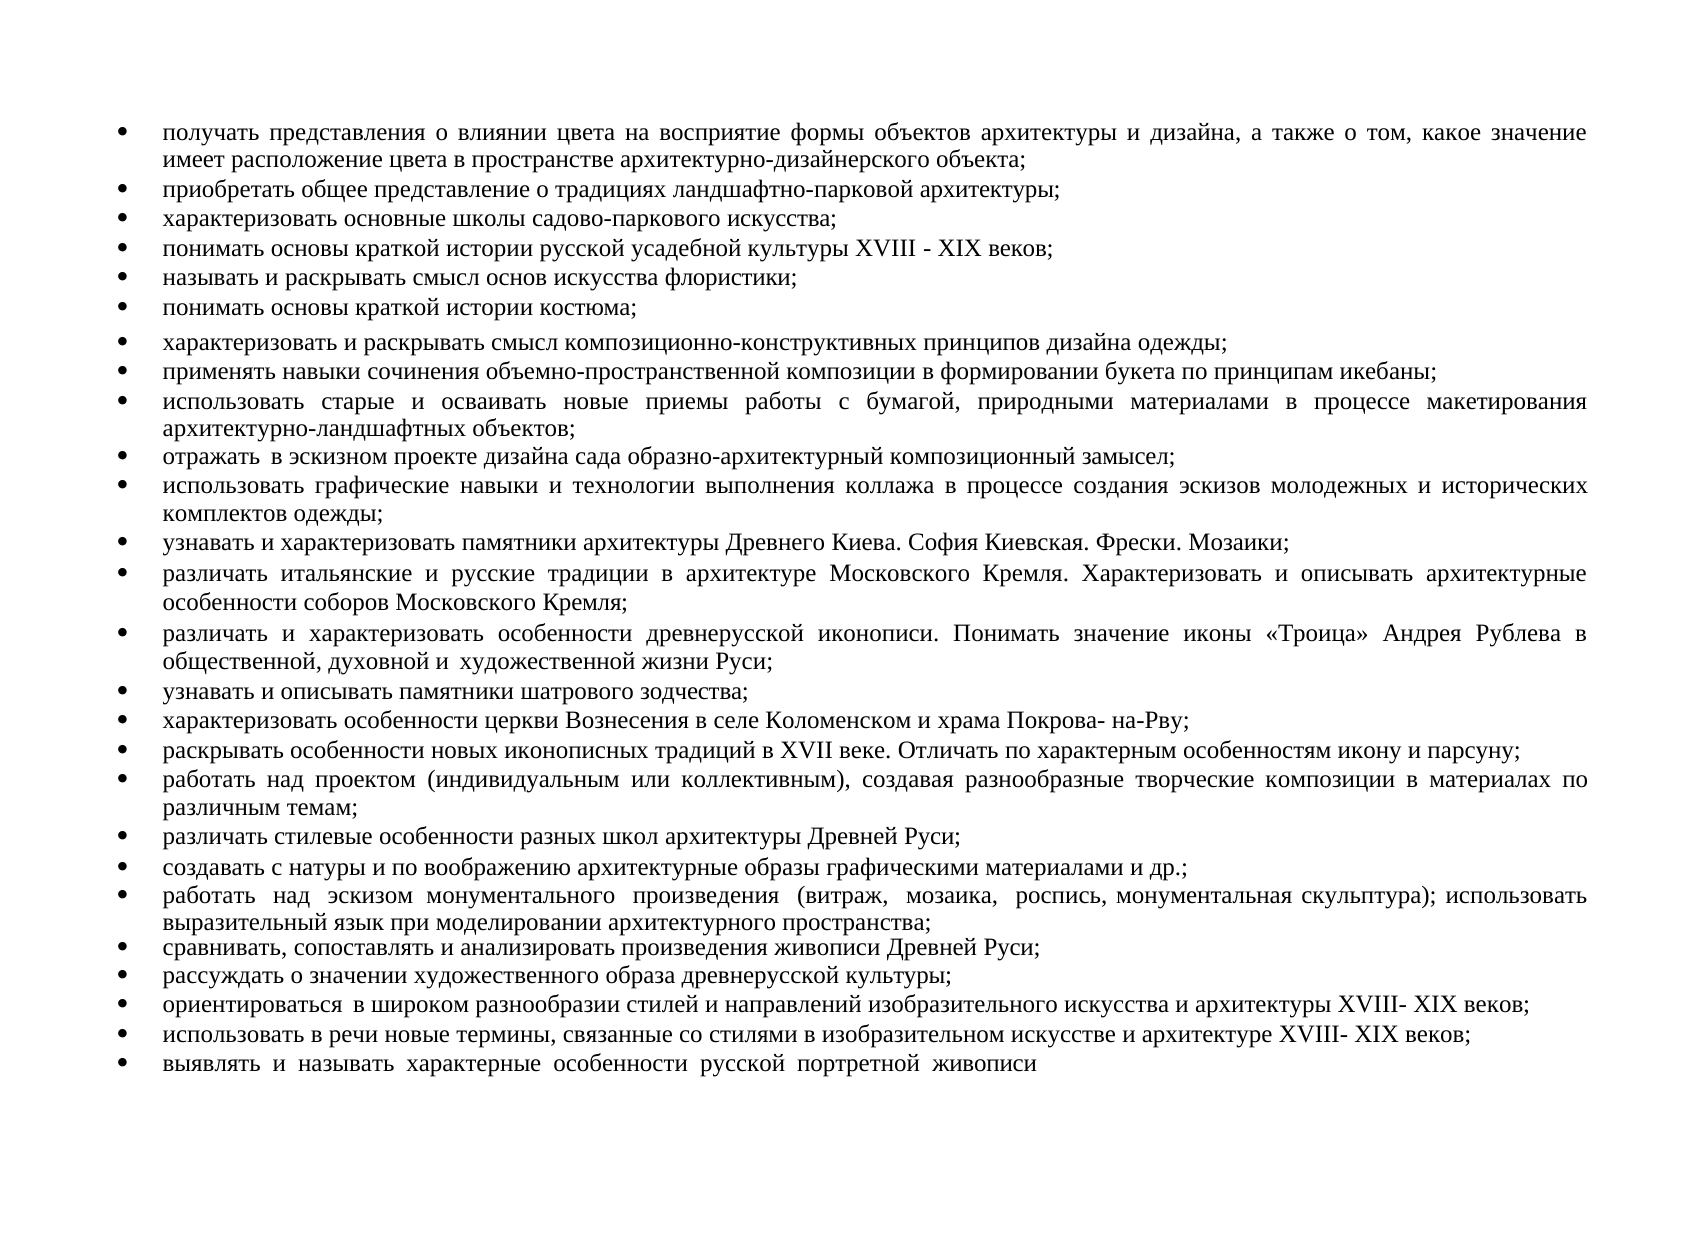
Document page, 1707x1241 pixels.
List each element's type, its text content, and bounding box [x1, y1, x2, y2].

list различать стилевые особенности разных школ архитектуры Древней Руси; [118, 821, 1588, 850]
list называть и раскрывать смысл основ искусства флористики; [118, 262, 1588, 291]
list создавать с натуры и по воображению архитектурные образы графическими материалами и др.; [118, 853, 1588, 880]
list узнавать и характеризовать памятники архитектуры Древнего Киева. София Киевская. Фрески. Мозаики; [118, 529, 1588, 556]
list применять навыки сочинения объемно-пространственной композиции в формировании букета по принципам икебаны; [118, 358, 1588, 385]
list характеризовать и раскрывать смысл композиционно-конструктивных принципов дизайна одежды; [118, 327, 1588, 356]
list ориентироваться в широком разнообразии стилей и направлений изобразительного искусства и архитектуры XVIII- XIX веков; [118, 991, 1588, 1018]
list работать над проектом (индивидуальным или коллективным), создавая разнообразные творческие композиции в материалах по различным темам; [118, 766, 1588, 821]
list раскрывать особенности новых иконописных традиций в XVII веке. Отличать по характерным особенностям икону и парсуну; [118, 736, 1588, 764]
list характеризовать основные школы садово-паркового искусства; [118, 203, 1588, 232]
list использовать старые и осваивать новые приемы работы с бумагой, природными материалами в процессе макетирования архитектурно-ландшафтных объектов; [118, 387, 1588, 442]
list различать итальянские и русские традиции в архитектуре Московского Кремля. Характеризовать и описывать архитектурные особенности соборов Московского Кремля; [118, 558, 1588, 616]
list характеризовать особенности церкви Вознесения в селе Коломенском и храма Покрова- на-Рву; [118, 707, 1588, 734]
list получать представления о влиянии цвета на восприятие формы объектов архитектуры и дизайна, а также о том, какое значение имеет расположение цвета в пространстве архитектурно-дизайнерского объекта; [118, 118, 1588, 173]
list рассуждать о значении художественного образа древнерусской культуры; [118, 961, 1588, 989]
list использовать графические навыки и технологии выполнения коллажа в процессе создания эскизов молодежных и исторических комплектов одежды; [118, 471, 1588, 527]
list приобретать общее представление о традициях ландшафтно-парковой архитектуры; [118, 174, 1588, 203]
list выявлять и называть характерные особенности русской портретной живописи [118, 1048, 1588, 1077]
list отражать в эскизном проекте дизайна сада образно-архитектурный композиционный замысел; [118, 442, 1588, 470]
list работать над эскизом монументального произведения (витраж, мозаика, роспись, монументальная скульптура); использовать выразительный язык при моделировании архитектурного пространства; [118, 883, 1588, 935]
list узнавать и описывать памятники шатрового зодчества; [118, 676, 1588, 705]
list различать и характеризовать особенности древнерусской иконописи. Понимать значение иконы «Троица» Андрея Рублева в общественной, духовной и художественной жизни Руси; [118, 618, 1588, 675]
list использовать в речи новые термины, связанные со стилями в изобразительном искусстве и архитектуре XVIII- XIX веков; [118, 1020, 1588, 1048]
list понимать основы краткой истории русской усадебной культуры XVIII - XIX веков; [118, 233, 1588, 261]
list сравнивать, сопоставлять и анализировать произведения живописи Древней Руси; [118, 935, 1588, 961]
list понимать основы краткой истории костюма; [118, 292, 1588, 320]
